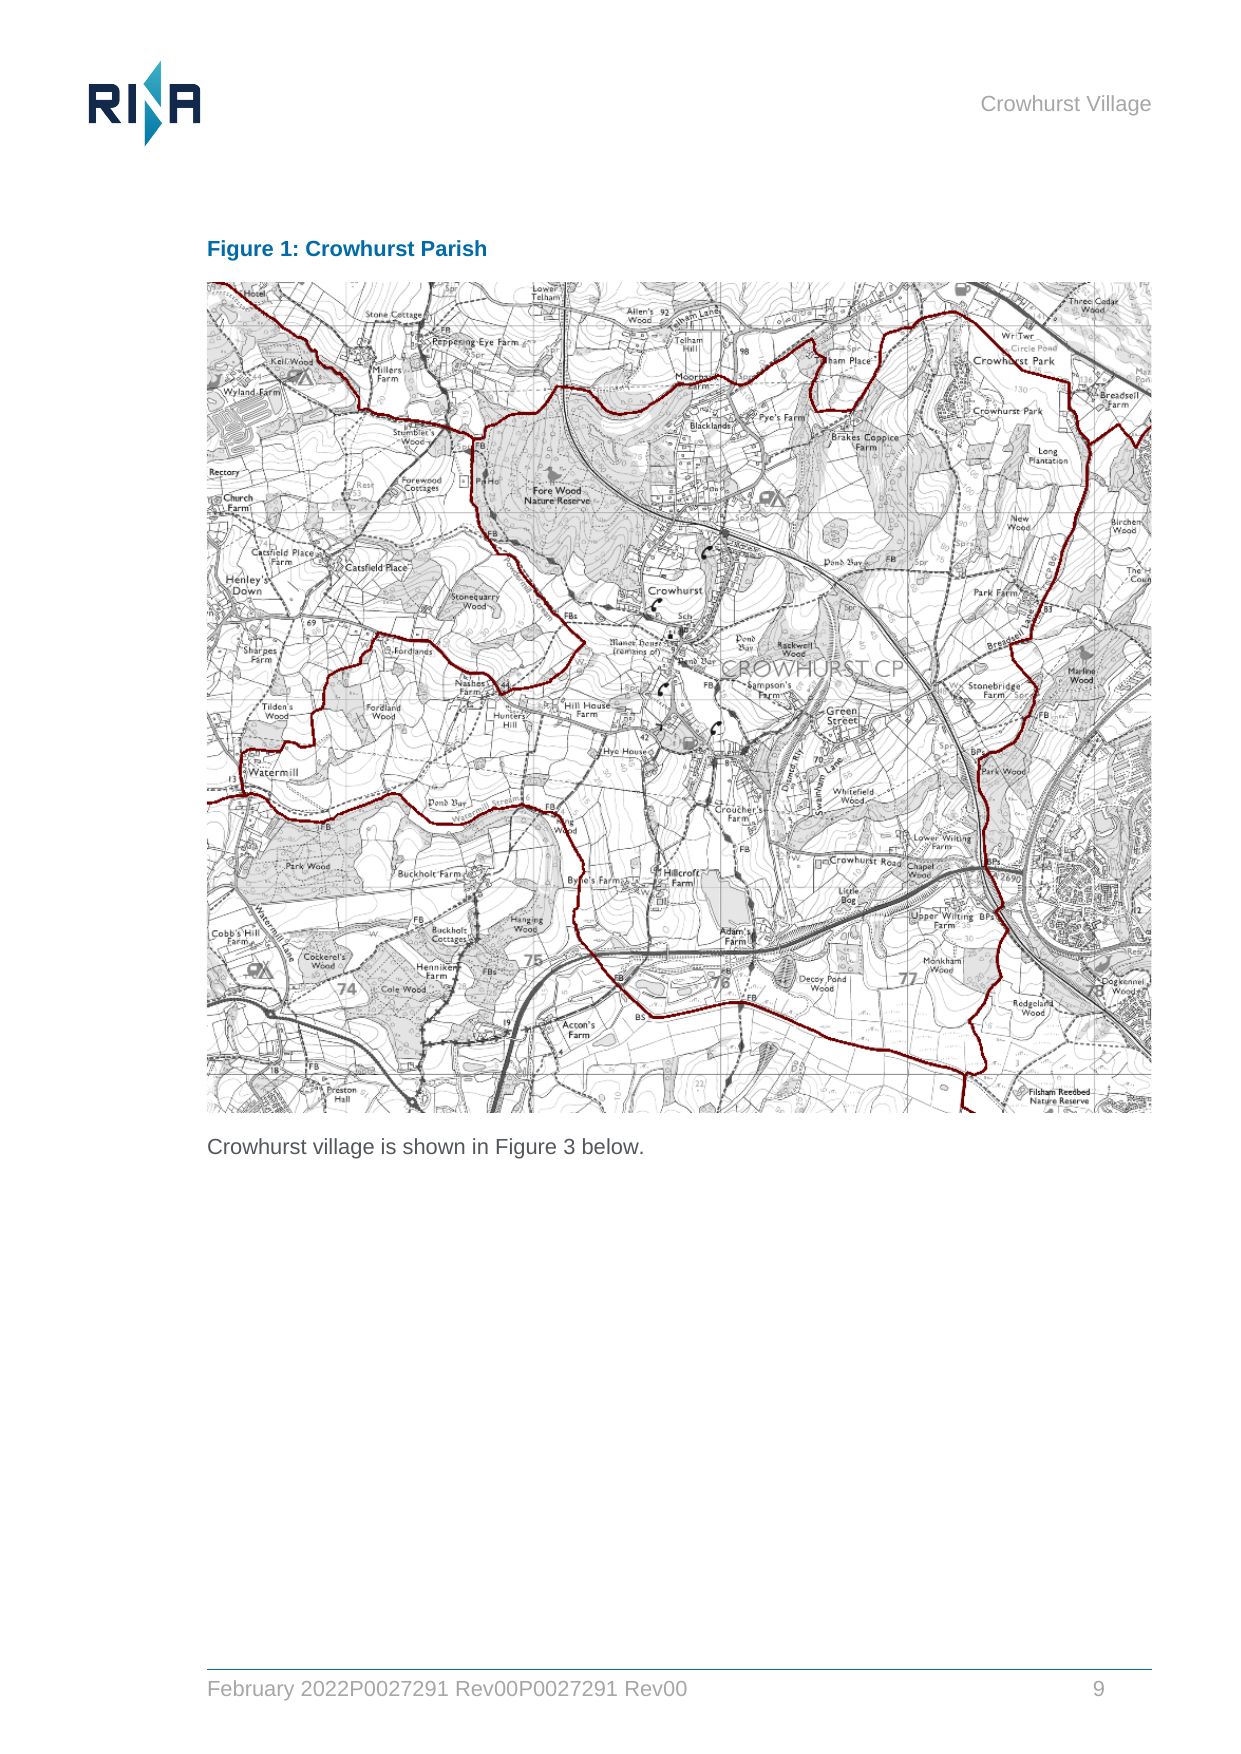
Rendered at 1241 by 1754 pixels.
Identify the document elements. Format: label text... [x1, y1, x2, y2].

picture [88, 60, 201, 147]
text Crowhurst village is shown in Figure 3 below. [207, 1134, 1152, 1159]
picture [206, 282, 1152, 1113]
